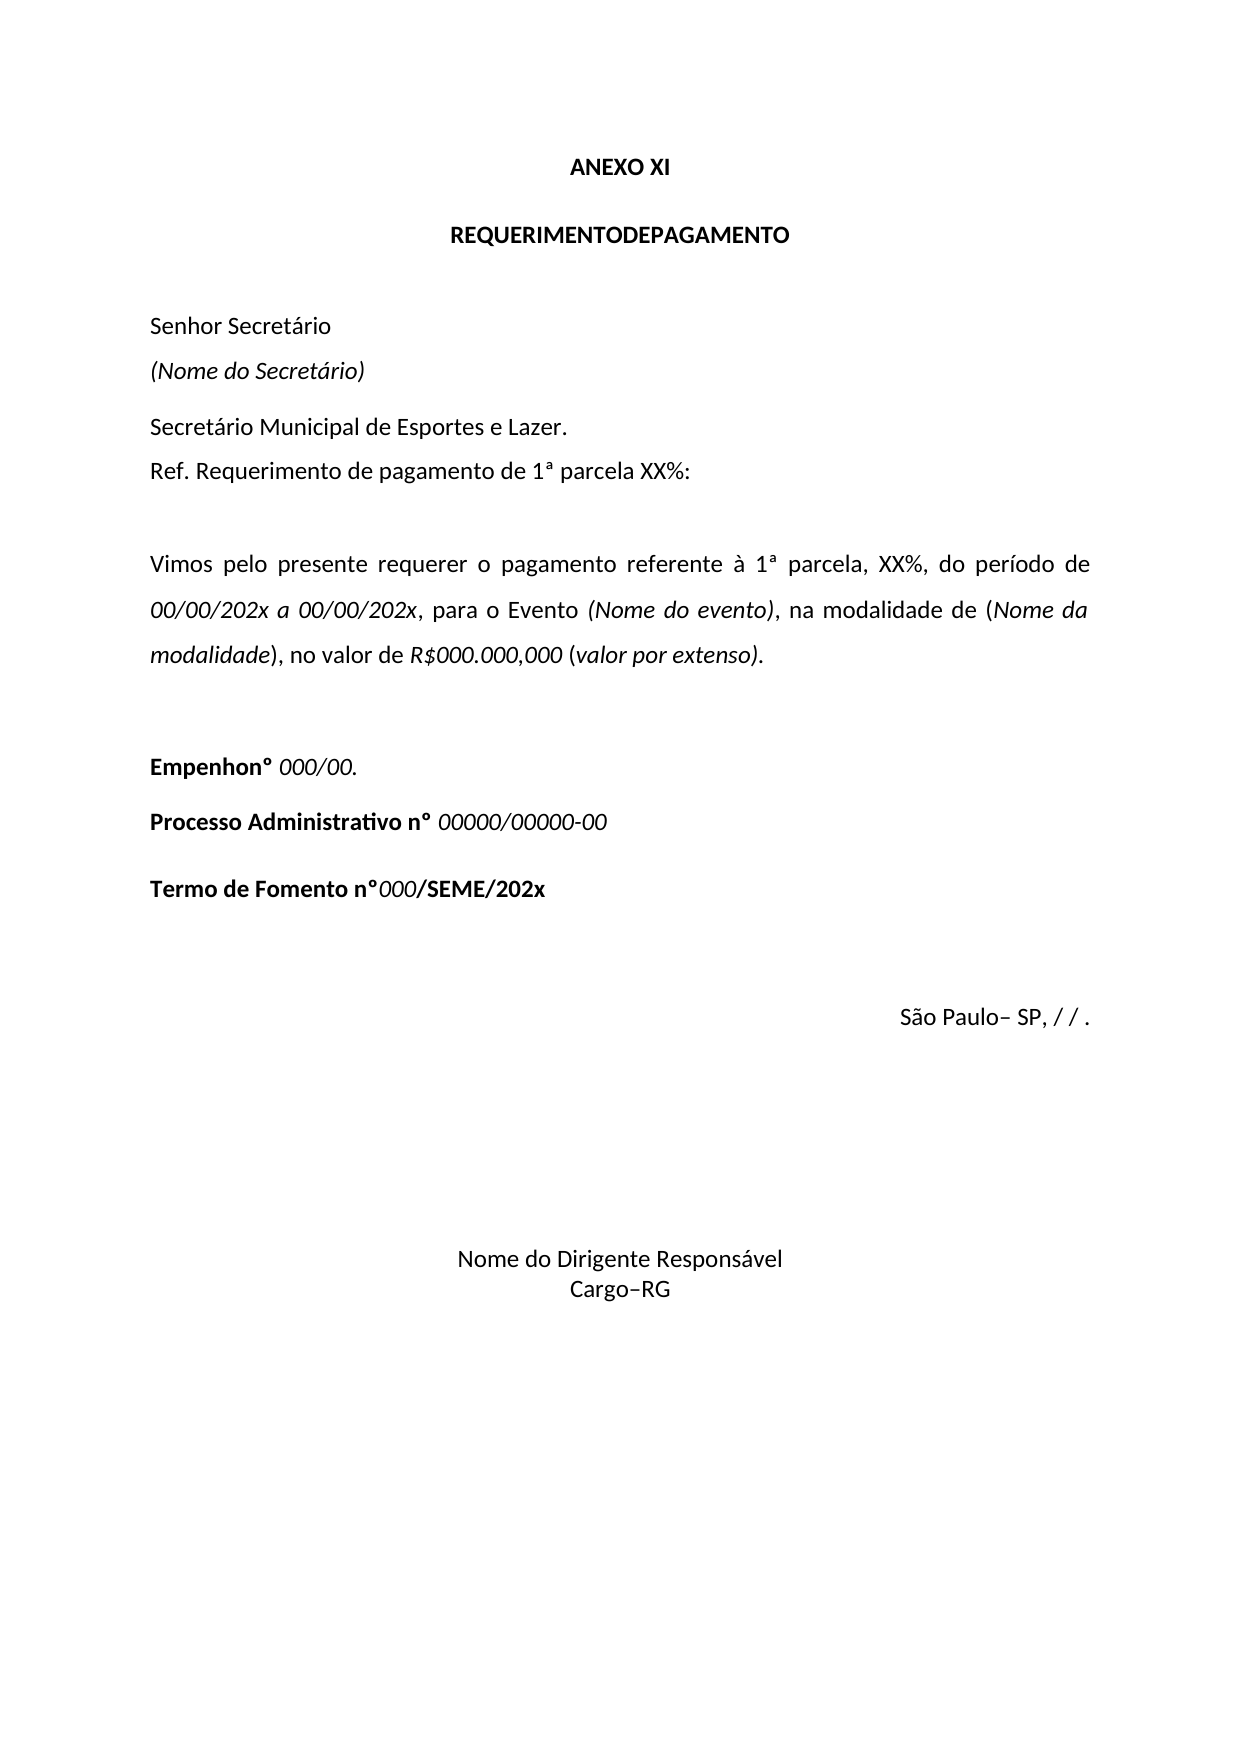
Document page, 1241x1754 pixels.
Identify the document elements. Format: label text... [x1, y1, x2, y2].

text (Nome do Secretário) [150, 355, 1090, 386]
text Secretário Municipal de Esportes e Lazer. [150, 411, 1090, 441]
text Ref. Requerimento de pagamento de 1ª parcela XX%: [150, 455, 1090, 486]
text ANEXO XI [150, 151, 1090, 181]
text São Paulo– SP, / / . [150, 1001, 1090, 1032]
text Nome do Dirigente Responsável [150, 1243, 1090, 1273]
text Vimos pelo presente requerer o pagamento referente à 1ª parcela, XX%, do período de 00/00/202x a 00/00/202x, para o Evento (Nome do evento), na modalidade de (Nome da modalidade), no valor de R$000.000,000 (valor por extenso). [150, 548, 1090, 670]
text Senhor Secretário [150, 311, 1090, 341]
text Termo de Fomento nº000/SEME/202x [150, 873, 1090, 904]
text Processo Administrativo nº 00000/00000-00 [150, 807, 1090, 837]
text Cargo–RG [150, 1273, 1090, 1304]
subtitle REQUERIMENTODEPAGAMENTO [150, 219, 1090, 249]
text Empenhonº 000/00. [150, 751, 1090, 781]
